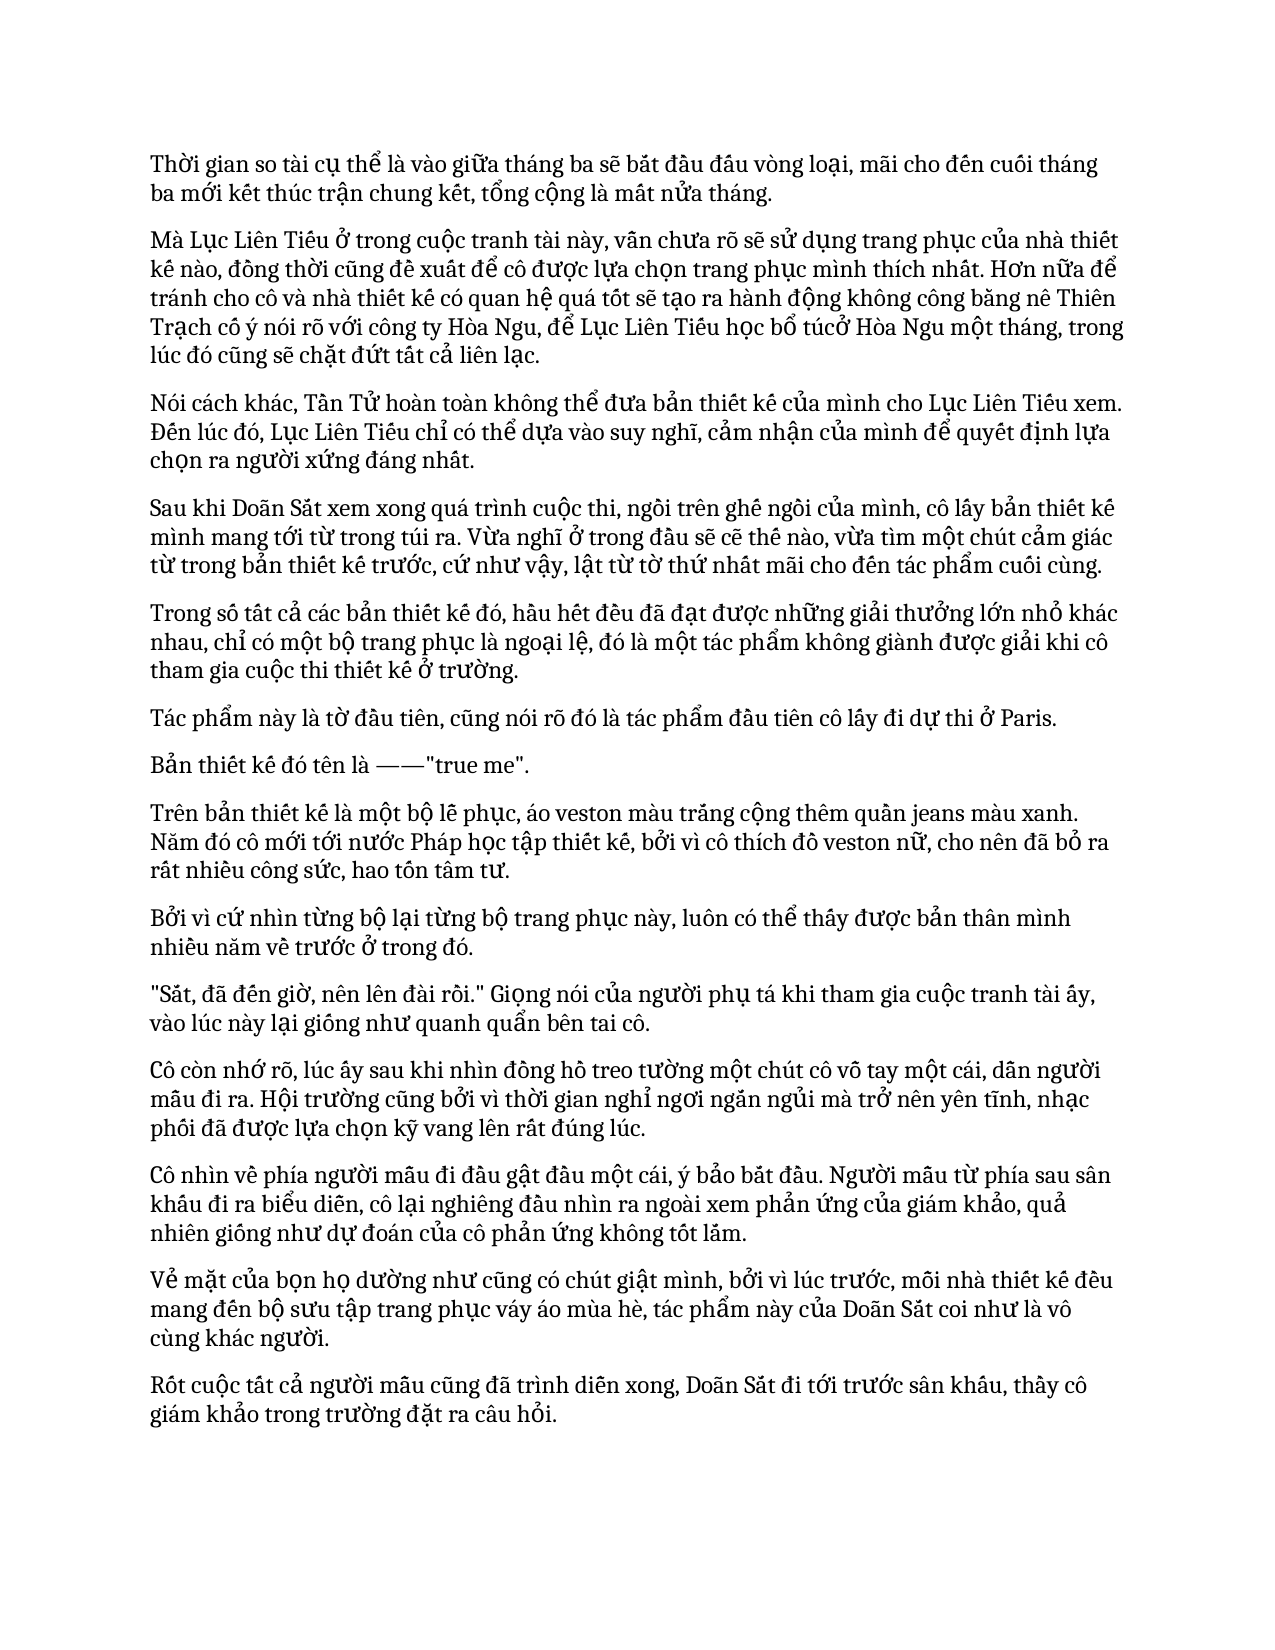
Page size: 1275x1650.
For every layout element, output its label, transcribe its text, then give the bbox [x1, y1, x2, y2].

text Bản thiết kế đó tên là ——"true me". [150, 751, 1125, 780]
text Cô nhìn về phía người mẫu đi đầu gật đầu một cái, ý bảo bắt đầu. Người mẫu từ phía sau sân khấu đi ra biểu diễn, cô lại nghiêng đầu nhìn ra ngoài xem phản ứng của giám khảo, quả nhiên giống như dự đoán của cô phản ứng không tốt lắm. [150, 1161, 1125, 1247]
text Thời gian so tài cụ thể là vào giữa tháng ba sẽ bắt đầu đấu vòng loại, mãi cho đến cuối tháng ba mới kết thúc trận chung kết, tổng cộng là mất nửa tháng. [150, 150, 1125, 207]
text Trên bản thiết kế là một bộ lễ phục, áo veston màu trắng cộng thêm quần jeans màu xanh. Năm đó cô mới tới nước Pháp học tập thiết kế, bởi vì cô thích đồ veston nữ, cho nên đã bỏ ra rất nhiều công sức, hao tốn tâm tư. [150, 799, 1125, 885]
text Bởi vì cứ nhìn từng bộ lại từng bộ trang phục này, luôn có thể thấy được bản thân mình nhiều năm về trước ở trong đó. [150, 904, 1125, 961]
text Trong số tất cả các bản thiết kế đó, hầu hết đều đã đạt được những giải thưởng lớn nhỏ khác nhau, chỉ có một bộ trang phục là ngoại lệ, đó là một tác phẩm không giành được giải khi cô tham gia cuộc thi thiết kế ở trường. [150, 599, 1125, 685]
text Rốt cuộc tất cả người mẫu cũng đã trình diễn xong, Doãn Sắt đi tới trước sân khấu, thầy cô giám khảo trong trường đặt ra câu hỏi. [150, 1371, 1125, 1429]
text Nói cách khác, Tần Tử hoàn toàn không thể đưa bản thiết kế của mình cho Lục Liên Tiếu xem. Đến lúc đó, Lục Liên Tiếu chỉ có thể dựa vào suy nghĩ, cảm nhận của mình để quyết định lựa chọn ra người xứng đáng nhất. [150, 389, 1125, 475]
text "Sắt, đã đến giờ, nên lên đài rồi." Giọng nói của người phụ tá khi tham gia cuộc tranh tài ấy, vào lúc này lại giống như quanh quẩn bên tai cô. [150, 980, 1125, 1037]
text Vẻ mặt của bọn họ dường như cũng có chút giật mình, bởi vì lúc trước, mỗi nhà thiết kế đều mang đến bộ sưu tập trang phục váy áo mùa hè, tác phẩm này của Doãn Sắt coi như là vô cùng khác người. [150, 1266, 1125, 1352]
text Sau khi Doãn Sắt xem xong quá trình cuộc thi, ngồi trên ghế ngồi của mình, cô lấy bản thiết kế mình mang tới từ trong túi ra. Vừa nghĩ ở trong đầu sẽ cẽ thế nào, vừa tìm một chút cảm giác từ trong bản thiết kế trước, cứ như vậy, lật từ tờ thứ nhất mãi cho đến tác phẩm cuối cùng. [150, 494, 1125, 580]
text Tác phẩm này là tờ đầu tiên, cũng nói rõ đó là tác phẩm đầu tiên cô lấy đi dự thi ở Paris. [150, 704, 1125, 732]
text Mà Lục Liên Tiếu ở trong cuộc tranh tài này, vẫn chưa rõ sẽ sử dụng trang phục của nhà thiết kế nào, đồng thời cũng đề xuất để cô được lựa chọn trang phục mình thích nhất. Hơn nữa để tránh cho cô và nhà thiết kế có quan hệ quá tốt sẽ tạo ra hành động không công bằng nê Thiên Trạch cố ý nói rõ với công ty Hòa Ngu, để Lục Liên Tiếu học bổ túcở Hòa Ngu một tháng, trong lúc đó cũng sẽ chặt đứt tất cả liên lạc. [150, 226, 1125, 370]
text Cô còn nhớ rõ, lúc ấy sau khi nhìn đồng hồ treo tường một chút cô vỗ tay một cái, dẫn người mẫu đi ra. Hội trường cũng bởi vì thời gian nghỉ ngơi ngắn ngủi mà trở nên yên tĩnh, nhạc phối đã được lựa chọn kỹ vang lên rất đúng lúc. [150, 1056, 1125, 1142]
